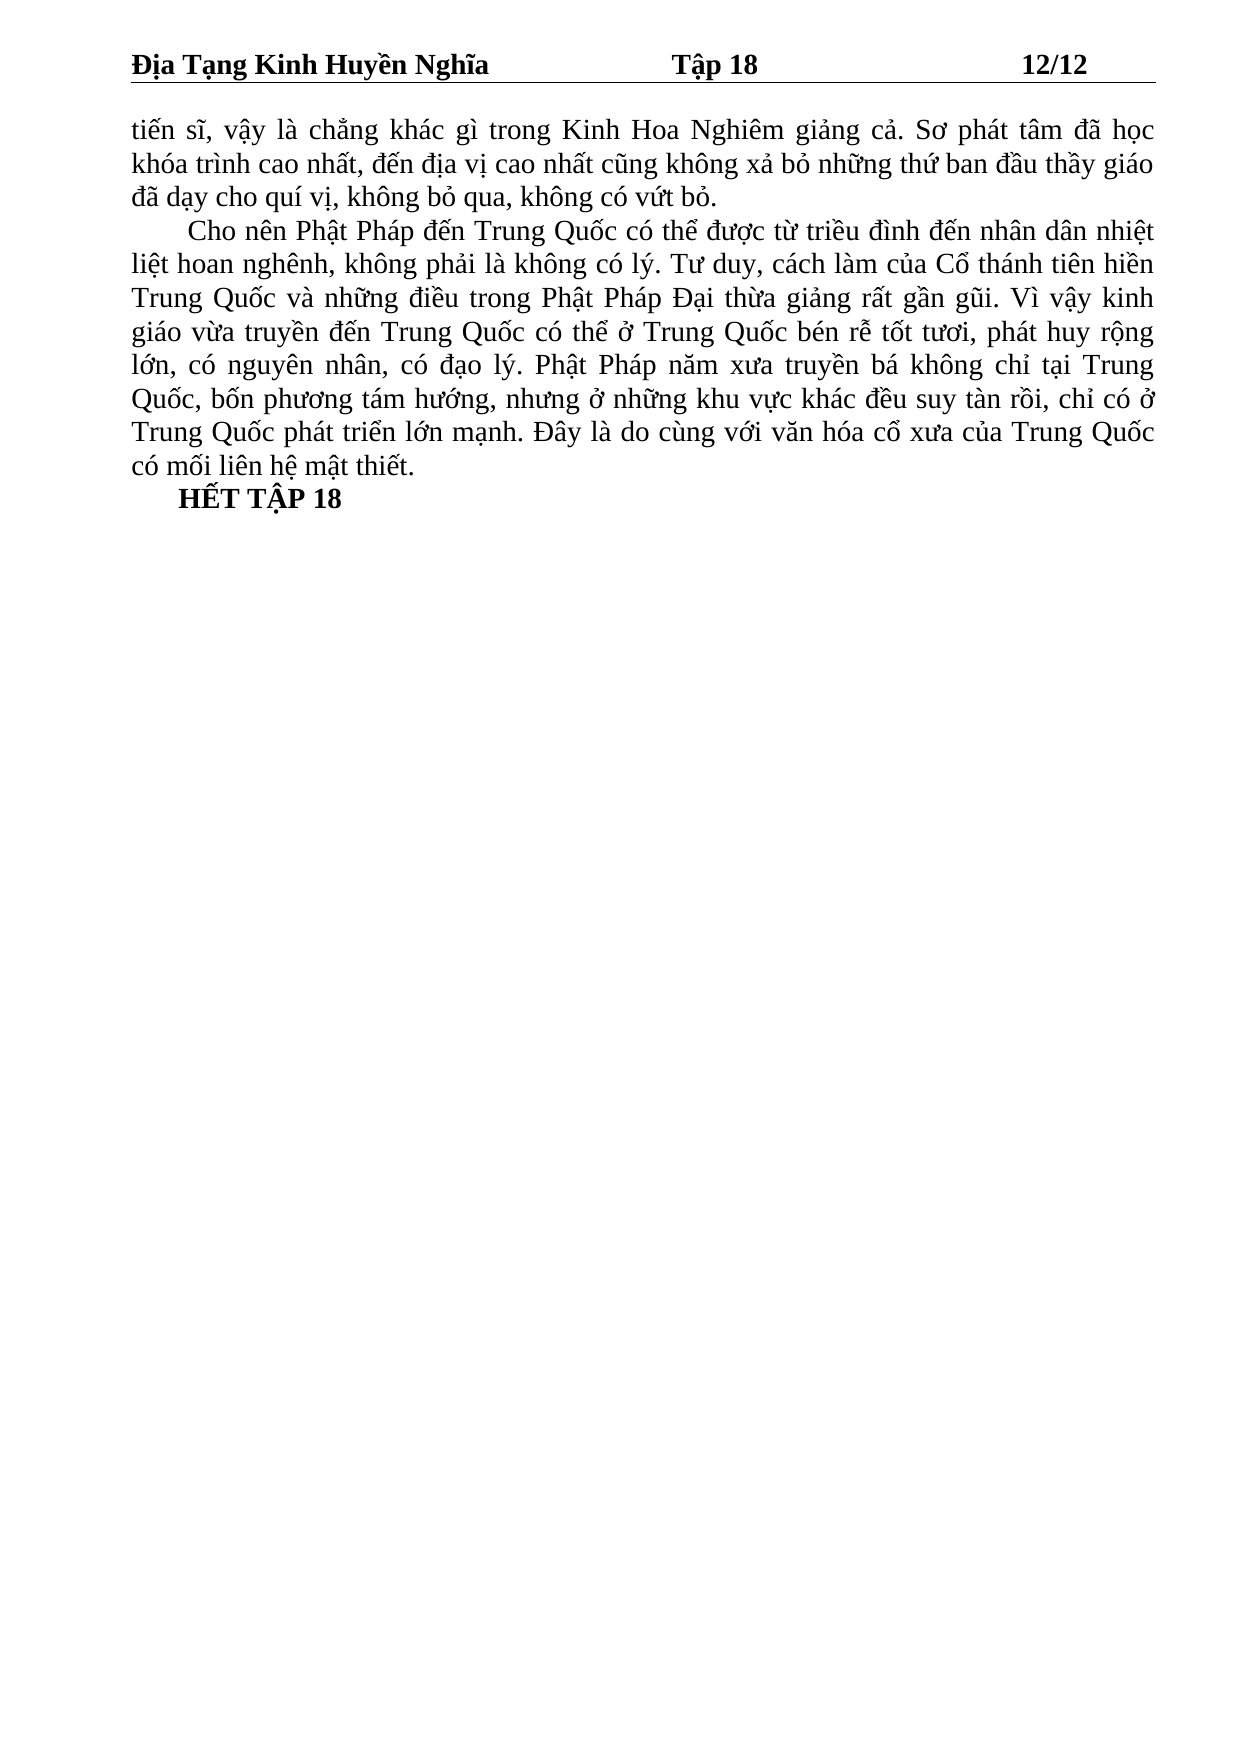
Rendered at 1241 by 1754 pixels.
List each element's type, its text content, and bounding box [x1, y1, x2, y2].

text Cho nên Phật Pháp đến Trung Quốc có thể được từ triều đình đến nhân dân nhiệt liệt hoan nghênh, không phải là không có lý. Tư duy, cách làm của Cổ thánh tiên hiền Trung Quốc và những điều trong Phật Pháp Đại thừa giảng rất gần gũi. Vì vậy kinh giáo vừa truyền đến Trung Quốc có thể ở Trung Quốc bén rễ tốt tươi, phát huy rộng lớn, có nguyên nhân, có đạo lý. Phật Pháp năm xưa truyền bá không chỉ tại Trung Quốc, bốn phương tám hướng, nhưng ở những khu vực khác đều suy tàn rồi, chỉ có ở Trung Quốc phát triển lớn mạnh. Đây là do cùng với văn hóa cổ xưa của Trung Quốc có mối liên hệ mật thiết. [131, 213, 1156, 481]
text HẾT TẬP 18 [131, 481, 1156, 515]
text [131, 112, 1156, 213]
